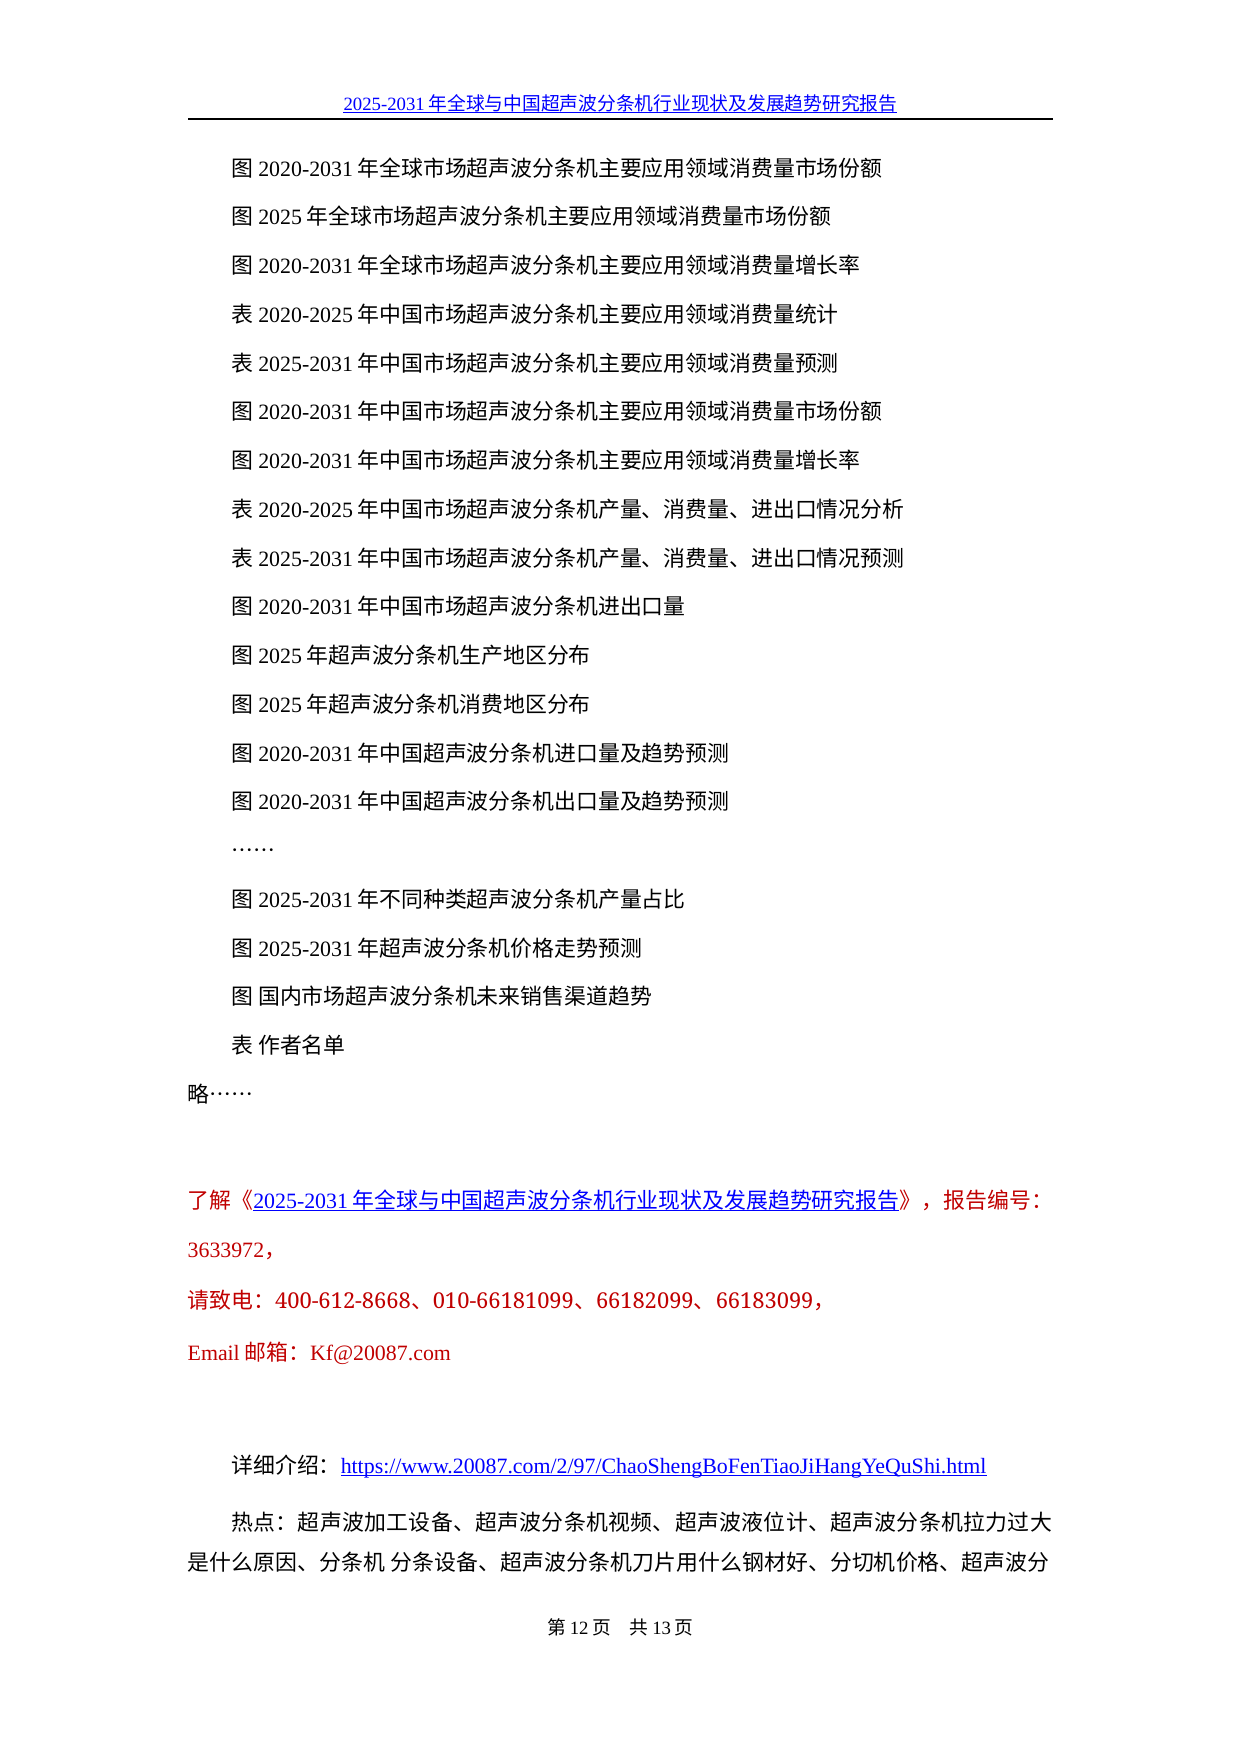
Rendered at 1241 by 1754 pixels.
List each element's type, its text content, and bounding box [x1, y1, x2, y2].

text Email邮箱：Kf@20087.com [187, 1335, 1053, 1367]
text 详细介绍：https://www.20087.com/2/97/ChaoShengBoFenTiaoJiHangYeQuShi.html [187, 1448, 1053, 1480]
text 了解《2025-2031年全球与中国超声波分条机行业现状及发展趋势研究报告》，报告编号：3633972， [187, 1183, 1053, 1264]
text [187, 150, 1053, 1109]
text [187, 1504, 1053, 1577]
text 请致电：400-612-8668、010-66181099、66182099、66183099， [187, 1283, 1053, 1316]
